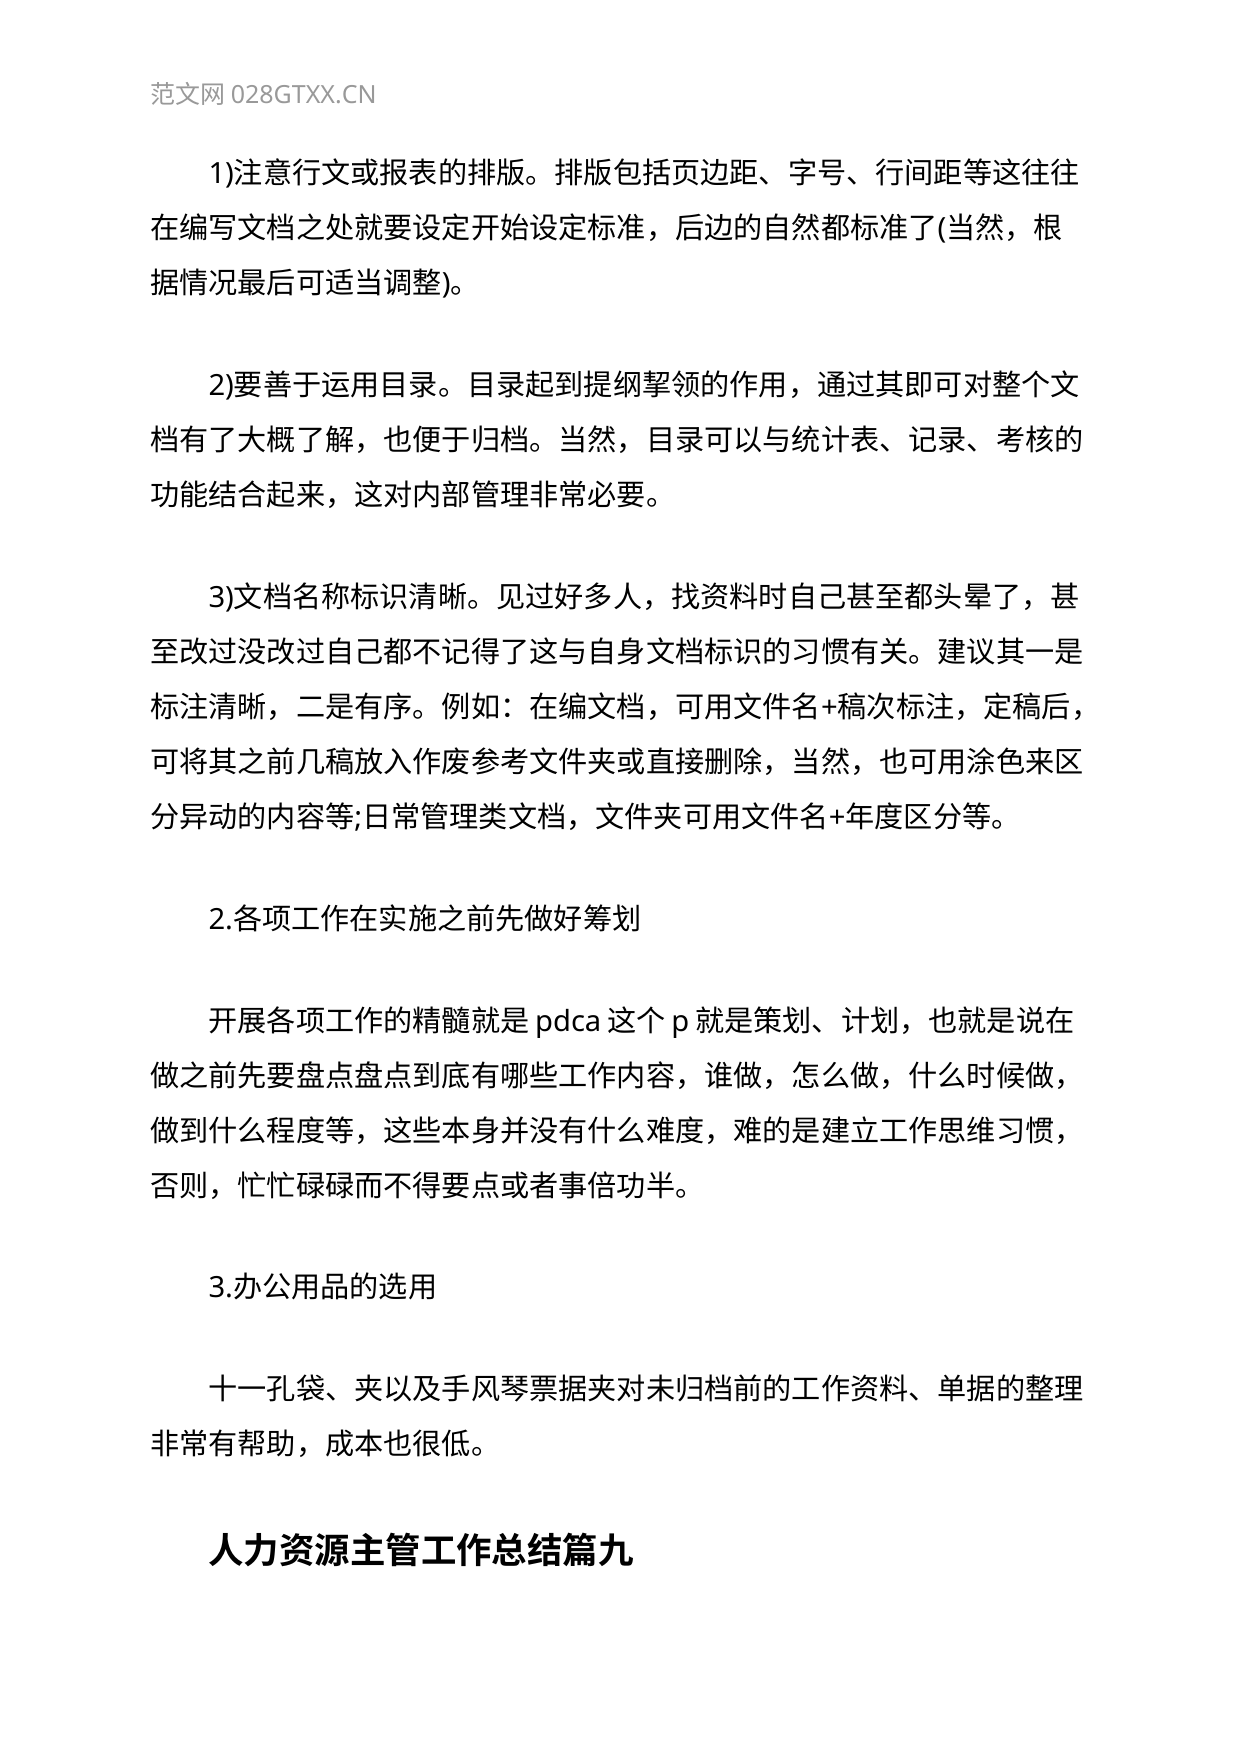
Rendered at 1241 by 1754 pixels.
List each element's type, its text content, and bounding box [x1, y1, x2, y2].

text 3.办公用品的选用 [150, 1264, 1090, 1306]
text 十一孔袋、夹以及手风琴票据夹对未归档前的工作资料、单据的整理非常有帮助，成本也很低。 [150, 1366, 1090, 1463]
text 开展各项工作的精髓就是pdca这个p就是策划、计划，也就是说在做之前先要盘点盘点到底有哪些工作内容，谁做，怎么做，什么时候做，做到什么程度等，这些本身并没有什么难度，难的是建立工作思维习惯，否则，忙忙碌碌而不得要点或者事倍功半。 [150, 997, 1090, 1204]
text 2.各项工作在实施之前先做好筹划 [150, 895, 1090, 938]
text 2)要善于运用目录。目录起到提纲挈领的作用，通过其即可对整个文档有了大概了解，也便于归档。当然，目录可以与统计表、记录、考核的功能结合起来，这对内部管理非常必要。 [150, 362, 1090, 514]
text 3)文档名称标识清晰。见过好多人，找资料时自己甚至都头晕了，甚至改过没改过自己都不记得了这与自身文档标识的习惯有关。建议其一是标注清晰，二是有序。例如：在编文档，可用文件名+稿次标注，定稿后，可将其之前几稿放入作废参考文件夹或直接删除，当然，也可用涂色来区分异动的内容等;日常管理类文档，文件夹可用文件名+年度区分等。 [150, 574, 1090, 836]
text 1)注意行文或报表的排版。排版包括页边距、字号、行间距等这往往在编写文档之处就要设定开始设定标准，后边的自然都标准了(当然，根据情况最后可适当调整)。 [150, 150, 1090, 302]
text 人力资源主管工作总结篇九 [150, 1523, 1090, 1574]
